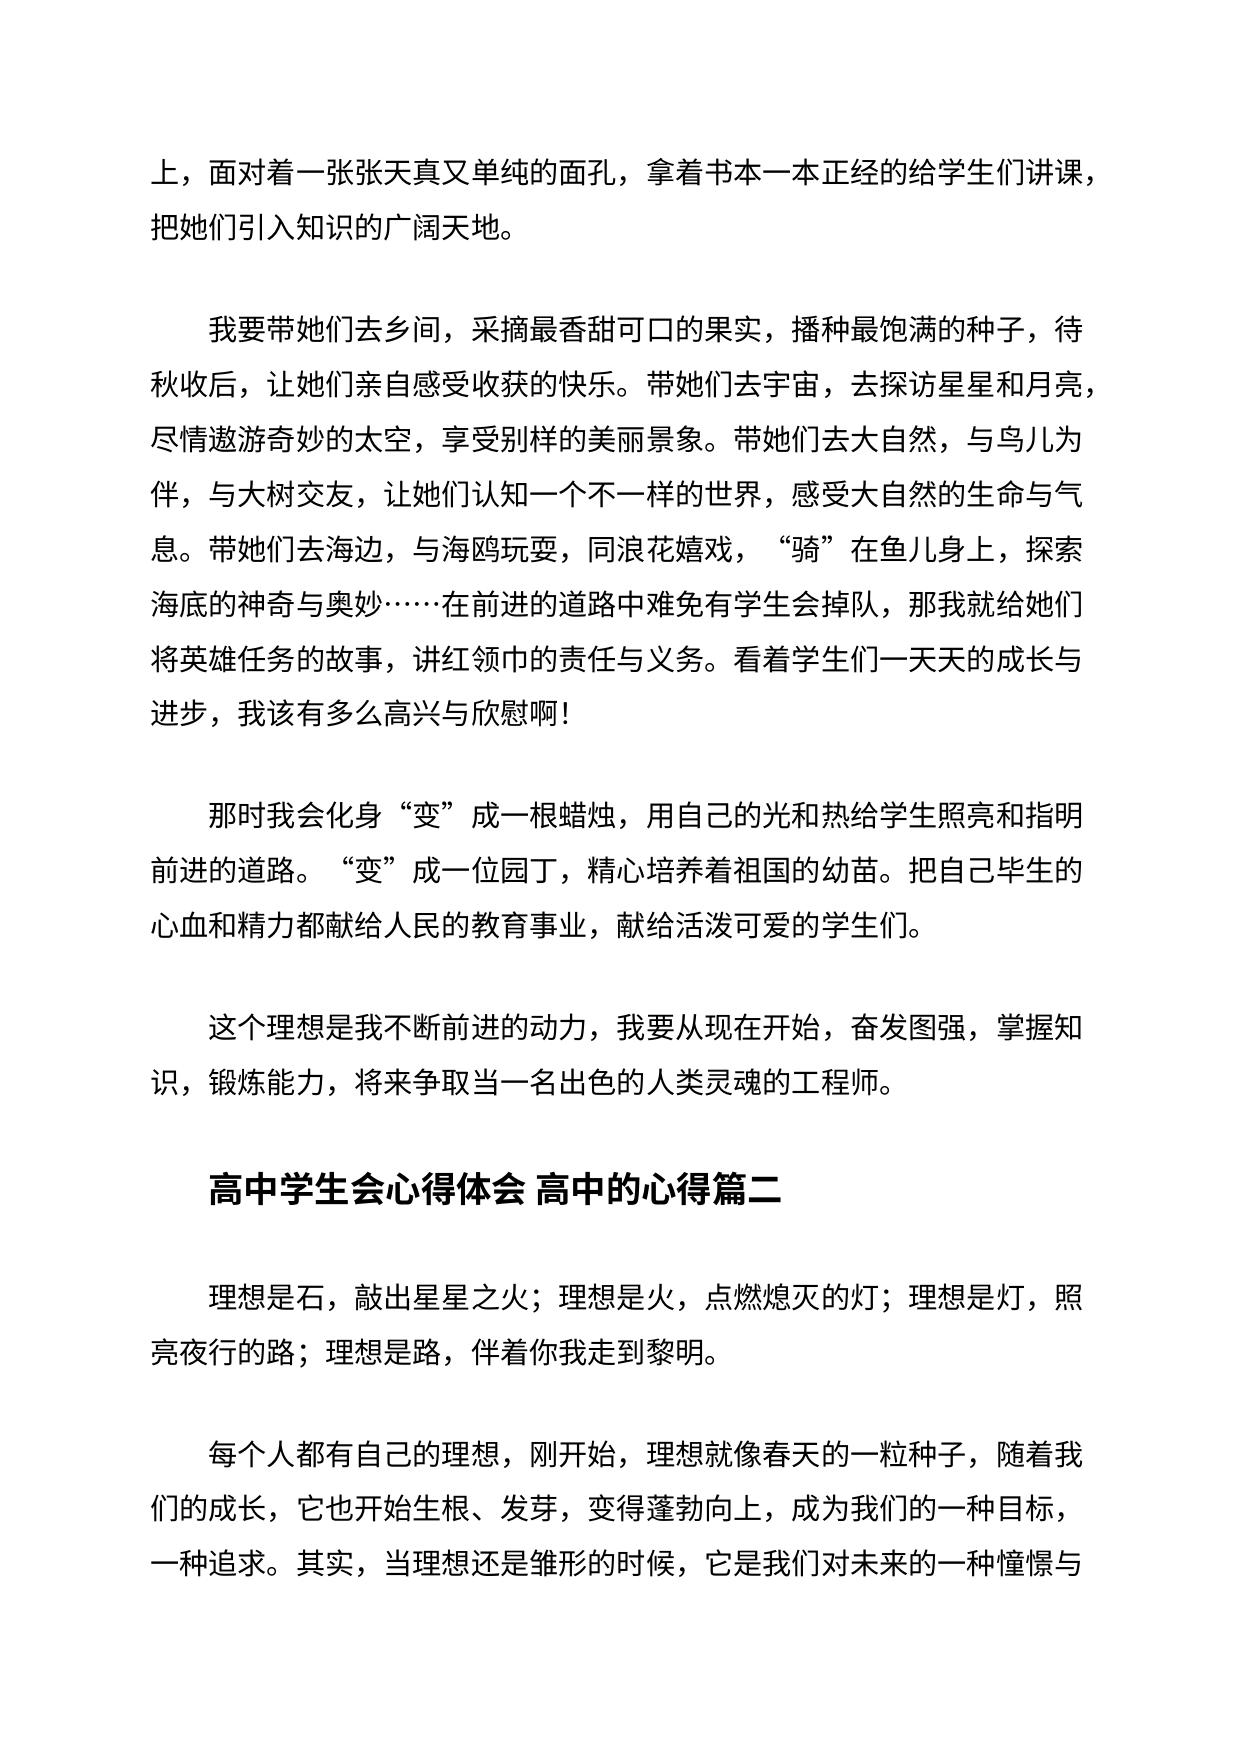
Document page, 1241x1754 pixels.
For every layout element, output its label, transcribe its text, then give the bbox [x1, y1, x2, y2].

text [150, 1431, 1090, 1583]
text 高中学生会心得体会 高中的心得篇二 [150, 1161, 1090, 1212]
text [150, 150, 1090, 247]
text 这个理想是我不断前进的动力，我要从现在开始，奋发图强，掌握知识，锻炼能力，将来争取当一名出色的人类灵魂的工程师。 [150, 1004, 1090, 1101]
text 那时我会化身“变”成一根蜡烛，用自己的光和热给学生照亮和指明前进的道路。“变”成一位园丁，精心培养着祖国的幼苗。把自己毕生的心血和精力都献给人民的教育事业，献给活泼可爱的学生们。 [150, 793, 1090, 945]
text 我要带她们去乡间，采摘最香甜可口的果实，播种最饱满的种子，待秋收后，让她们亲自感受收获的快乐。带她们去宇宙，去探访星星和月亮，尽情遨游奇妙的太空，享受别样的美丽景象。带她们去大自然，与鸟儿为伴，与大树交友，让她们认知一个不一样的世界，感受大自然的生命与气息。带她们去海边，与海鸥玩耍，同浪花嬉戏，“骑”在鱼儿身上，探索海底的神奇与奥妙……在前进的道路中难免有学生会掉队，那我就给她们将英雄任务的故事，讲红领巾的责任与义务。看着学生们一天天的成长与进步，我该有多么高兴与欣慰啊！ [150, 307, 1090, 733]
text 理想是石，敲出星星之火；理想是火，点燃熄灭的灯；理想是灯，照亮夜行的路；理想是路，伴着你我走到黎明。 [150, 1274, 1090, 1372]
